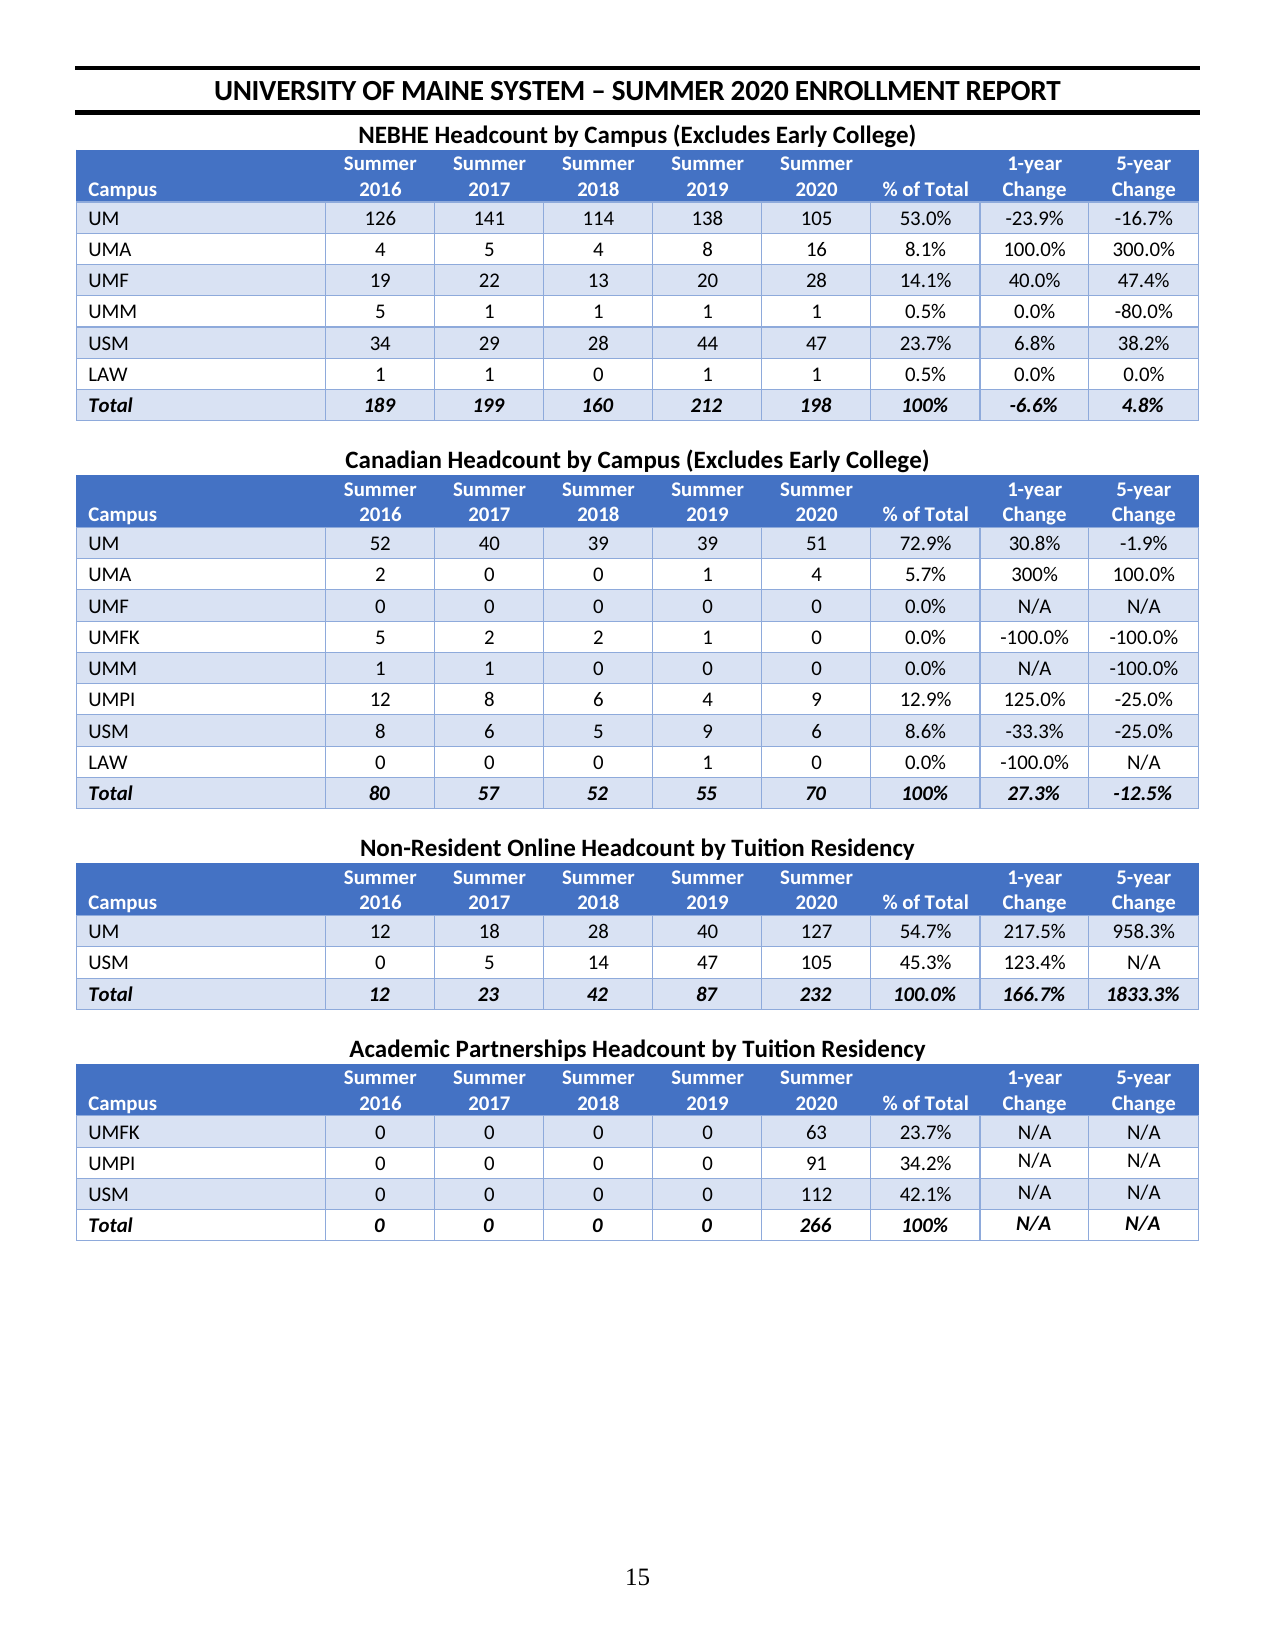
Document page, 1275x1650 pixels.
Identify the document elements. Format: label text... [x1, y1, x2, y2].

table_cell 0 [326, 947, 434, 977]
table_cell 1 [544, 296, 652, 326]
table_cell 114 [544, 203, 652, 233]
table_cell 19 [326, 265, 434, 295]
table_cell N/A [981, 590, 1088, 621]
table_header % of Total [871, 1065, 979, 1115]
table_cell 0 [435, 1179, 543, 1209]
table_cell 198 [762, 390, 870, 420]
table_cell UM [77, 916, 325, 946]
table_cell 42 [544, 979, 652, 1009]
table_cell 2 [326, 559, 434, 589]
table_cell 13 [544, 265, 652, 295]
table_cell 28 [762, 265, 870, 295]
table_cell 38.2% [1089, 328, 1198, 358]
table_cell 47.4% [1089, 265, 1198, 295]
table_header Summer 2018 [544, 476, 652, 527]
subtitle NEBHE Headcount by Campus (Excludes Early College) [75, 119, 1200, 149]
table_cell 0 [326, 590, 434, 621]
table_cell 0.5% [871, 359, 979, 389]
table_header Campus [77, 864, 325, 915]
table_cell LAW [77, 359, 325, 389]
table_cell 72.9% [871, 528, 979, 558]
table_header Summer 2018 [544, 864, 652, 915]
table_cell 1 [326, 653, 434, 683]
table_cell 12 [326, 979, 434, 1009]
table_cell 0 [435, 590, 543, 621]
table_cell 29 [435, 328, 543, 358]
table_cell -25.0% [1089, 684, 1198, 714]
table_cell 0 [544, 1148, 652, 1178]
table_cell 12 [326, 916, 434, 946]
table_cell 27.3% [981, 778, 1088, 808]
table_header Summer 2020 [762, 864, 870, 915]
table_cell 141 [435, 203, 543, 233]
table_cell 6 [435, 715, 543, 746]
table_header Summer 2017 [435, 1065, 543, 1115]
table_cell 958.3% [1089, 916, 1198, 946]
table_cell 52 [544, 778, 652, 808]
table_cell 0 [762, 747, 870, 777]
table_cell UMFK [77, 1116, 325, 1147]
table_cell 39 [653, 528, 761, 558]
table_header Campus [77, 476, 325, 527]
table_cell 6 [762, 715, 870, 746]
table_header % of Total [871, 151, 979, 201]
table_header Summer 2016 [326, 864, 434, 915]
table_cell 39 [544, 528, 652, 558]
table_cell 0.0% [871, 747, 979, 777]
table_header Summer 2018 [544, 1065, 652, 1115]
table_cell N/A [1089, 947, 1198, 977]
table_cell 8.1% [871, 234, 979, 264]
table_cell 112 [762, 1179, 870, 1209]
table_cell 4 [544, 234, 652, 264]
table_cell 0 [544, 1116, 652, 1147]
table_header 1-year Change [981, 1065, 1088, 1115]
table_cell 28 [544, 916, 652, 946]
table_header Summer 2020 [762, 151, 870, 201]
table_cell N/A [1089, 1148, 1198, 1178]
table_cell 18 [435, 916, 543, 946]
table_header Summer 2017 [435, 151, 543, 201]
table_cell 70 [762, 778, 870, 808]
table_cell 2 [544, 622, 652, 652]
table_cell 0.5% [871, 296, 979, 326]
table_cell 0 [544, 359, 652, 389]
table_cell N/A [981, 1210, 1088, 1240]
table_header 5-year Change [1089, 864, 1198, 915]
table_cell UMA [77, 234, 325, 264]
table_cell 300% [981, 559, 1088, 589]
table_cell 20 [653, 265, 761, 295]
table_cell 0 [653, 1148, 761, 1178]
table_cell 63 [762, 1116, 870, 1147]
table_cell 105 [762, 947, 870, 977]
table_cell 14.1% [871, 265, 979, 295]
table_cell 0.0% [871, 590, 979, 621]
table_header Summer 2019 [653, 864, 761, 915]
subtitle Non-Resident Online Headcount by Tuition Residency [75, 832, 1200, 863]
table_cell N/A [1089, 1179, 1198, 1209]
subtitle Academic Partnerships Headcount by Tuition Residency [75, 1033, 1200, 1063]
table_cell 12 [326, 684, 434, 714]
table_cell 0 [544, 559, 652, 589]
table_cell -80.0% [1089, 296, 1198, 326]
table_cell 1833.3% [1089, 979, 1198, 1009]
table_cell N/A [981, 1116, 1088, 1147]
table_cell 47 [653, 947, 761, 977]
table_cell -6.6% [981, 390, 1088, 420]
table_cell 87 [653, 979, 761, 1009]
table_header Campus [77, 1065, 325, 1115]
table_header 5-year Change [1089, 151, 1198, 201]
table_cell 42.1% [871, 1179, 979, 1209]
table_cell -16.7% [1089, 203, 1198, 233]
table_cell 166.7% [981, 979, 1088, 1009]
table_cell 5 [435, 947, 543, 977]
table_cell 40.0% [981, 265, 1088, 295]
table_header Summer 2016 [326, 151, 434, 201]
table_cell 100% [871, 390, 979, 420]
table_cell UMPI [77, 684, 325, 714]
table_cell UM [77, 528, 325, 558]
table_cell UMM [77, 653, 325, 683]
table_cell 51 [762, 528, 870, 558]
table_cell 1 [653, 747, 761, 777]
table_header Summer 2016 [326, 476, 434, 527]
table_cell 0 [435, 559, 543, 589]
table_cell 160 [544, 390, 652, 420]
table_cell 1 [435, 296, 543, 326]
table_cell 5 [326, 296, 434, 326]
table_cell 1 [326, 359, 434, 389]
table_cell 1 [762, 296, 870, 326]
table_header Campus [77, 151, 325, 201]
table_cell 4 [653, 684, 761, 714]
table_cell UMF [77, 265, 325, 295]
table_cell 22 [435, 265, 543, 295]
table_cell 126 [326, 203, 434, 233]
table_cell 0 [653, 1116, 761, 1147]
table_cell 266 [762, 1210, 870, 1240]
table_cell 1 [435, 653, 543, 683]
table_cell 52 [326, 528, 434, 558]
table_header % of Total [871, 476, 979, 527]
table_cell -100.0% [1089, 622, 1198, 652]
table_cell UMPI [77, 1148, 325, 1178]
table_cell 2 [435, 622, 543, 652]
table_cell 0 [653, 590, 761, 621]
table_cell 0.0% [1089, 359, 1198, 389]
table_cell Total [77, 390, 325, 420]
table_cell 0 [653, 1179, 761, 1209]
table_cell 9 [762, 684, 870, 714]
table_cell 0 [544, 653, 652, 683]
table_header % of Total [871, 864, 979, 915]
table_cell 30.8% [981, 528, 1088, 558]
table_cell 100.0% [871, 979, 979, 1009]
table_cell Total [77, 979, 325, 1009]
table_header Summer 2019 [653, 151, 761, 201]
table_cell 0 [326, 1116, 434, 1147]
table_cell 53.0% [871, 203, 979, 233]
table_cell 8 [435, 684, 543, 714]
table_cell 1 [653, 359, 761, 389]
table_cell 4.8% [1089, 390, 1198, 420]
table_cell 0 [762, 622, 870, 652]
table_cell 100.0% [1089, 559, 1198, 589]
table_cell 0.0% [871, 653, 979, 683]
table_cell UMFK [77, 622, 325, 652]
table_cell 23.7% [871, 328, 979, 358]
table_cell -25.0% [1089, 715, 1198, 746]
table_cell 0 [326, 1210, 434, 1240]
table_cell Total [77, 1210, 325, 1240]
table_cell 5 [544, 715, 652, 746]
table_cell 105 [762, 203, 870, 233]
table_cell 44 [653, 328, 761, 358]
table_cell N/A [981, 653, 1088, 683]
table_header Summer 2018 [544, 151, 652, 201]
table_cell UMF [77, 590, 325, 621]
table_cell -100.0% [1089, 653, 1198, 683]
table_cell 40 [435, 528, 543, 558]
table_header 1-year Change [981, 476, 1088, 527]
table_cell 0 [435, 1116, 543, 1147]
table_cell 91 [762, 1148, 870, 1178]
table_header Summer 2019 [653, 476, 761, 527]
table_cell 0 [435, 747, 543, 777]
table_cell N/A [981, 1148, 1088, 1178]
table_header Summer 2019 [653, 1065, 761, 1115]
table_cell 212 [653, 390, 761, 420]
table_cell 0.0% [981, 296, 1088, 326]
table_cell -33.3% [981, 715, 1088, 746]
table_cell N/A [1089, 747, 1198, 777]
table_header 5-year Change [1089, 1065, 1198, 1115]
table_cell -12.5% [1089, 778, 1198, 808]
table_header Summer 2020 [762, 1065, 870, 1115]
table_cell 6.8% [981, 328, 1088, 358]
table_cell 47 [762, 328, 870, 358]
table_header Summer 2017 [435, 476, 543, 527]
table_cell USM [77, 947, 325, 977]
table_cell 0 [544, 747, 652, 777]
table_cell 4 [762, 559, 870, 589]
table_cell 6 [544, 684, 652, 714]
table_cell 0 [326, 1148, 434, 1178]
table_cell 0 [544, 1210, 652, 1240]
table_cell 0 [653, 653, 761, 683]
table_cell 5.7% [871, 559, 979, 589]
table_cell 34 [326, 328, 434, 358]
table_cell 0 [544, 590, 652, 621]
table_cell N/A [1089, 1210, 1198, 1240]
table_cell N/A [1089, 1116, 1198, 1147]
table_cell 9 [653, 715, 761, 746]
table_cell N/A [1089, 590, 1198, 621]
table_header 5-year Change [1089, 476, 1198, 527]
table_cell 16 [762, 234, 870, 264]
table_cell LAW [77, 747, 325, 777]
table_cell 232 [762, 979, 870, 1009]
table_cell 14 [544, 947, 652, 977]
table_cell 0.0% [981, 359, 1088, 389]
table_cell 0 [653, 1210, 761, 1240]
table_cell 300.0% [1089, 234, 1198, 264]
table_cell USM [77, 1179, 325, 1209]
table_cell 1 [653, 559, 761, 589]
table_cell 34.2% [871, 1148, 979, 1178]
table_cell 0 [762, 590, 870, 621]
subtitle Canadian Headcount by Campus (Excludes Early College) [75, 444, 1200, 475]
table_cell 189 [326, 390, 434, 420]
table_cell 125.0% [981, 684, 1088, 714]
table_cell 54.7% [871, 916, 979, 946]
table_cell USM [77, 715, 325, 746]
table_cell 100% [871, 1210, 979, 1240]
table_cell 217.5% [981, 916, 1088, 946]
table_cell 55 [653, 778, 761, 808]
table_cell 8 [653, 234, 761, 264]
table_cell 0 [762, 653, 870, 683]
table_cell 0 [544, 1179, 652, 1209]
table_cell 0 [326, 747, 434, 777]
table_cell 8 [326, 715, 434, 746]
table_cell 1 [653, 622, 761, 652]
table_cell 1 [435, 359, 543, 389]
table_cell 0 [435, 1148, 543, 1178]
table_cell 28 [544, 328, 652, 358]
table_cell 5 [326, 622, 434, 652]
table_cell UMA [77, 559, 325, 589]
table_cell UMM [77, 296, 325, 326]
table_cell 123.4% [981, 947, 1088, 977]
table_cell 100.0% [981, 234, 1088, 264]
table_cell 0 [326, 1179, 434, 1209]
table_cell 1 [762, 359, 870, 389]
table_cell 100% [871, 778, 979, 808]
table_cell 45.3% [871, 947, 979, 977]
table_cell 80 [326, 778, 434, 808]
table_cell 4 [326, 234, 434, 264]
table_cell 23 [435, 979, 543, 1009]
table_cell N/A [981, 1179, 1088, 1209]
table_cell -23.9% [981, 203, 1088, 233]
table_cell 23.7% [871, 1116, 979, 1147]
table_cell -100.0% [981, 622, 1088, 652]
table_header Summer 2017 [435, 864, 543, 915]
table_cell 0 [435, 1210, 543, 1240]
table_header Summer 2020 [762, 476, 870, 527]
table_cell 12.9% [871, 684, 979, 714]
table_cell 199 [435, 390, 543, 420]
table_cell 5 [435, 234, 543, 264]
table_cell USM [77, 328, 325, 358]
table_header 1-year Change [981, 151, 1088, 201]
table_cell 127 [762, 916, 870, 946]
table_cell 57 [435, 778, 543, 808]
table_cell 138 [653, 203, 761, 233]
table_cell 0.0% [871, 622, 979, 652]
table_cell UM [77, 203, 325, 233]
table_cell 1 [653, 296, 761, 326]
table_cell -1.9% [1089, 528, 1198, 558]
table_header 1-year Change [981, 864, 1088, 915]
table_header Summer 2016 [326, 1065, 434, 1115]
table_cell Total [77, 778, 325, 808]
table_cell 8.6% [871, 715, 979, 746]
table_cell 40 [653, 916, 761, 946]
table_cell -100.0% [981, 747, 1088, 777]
